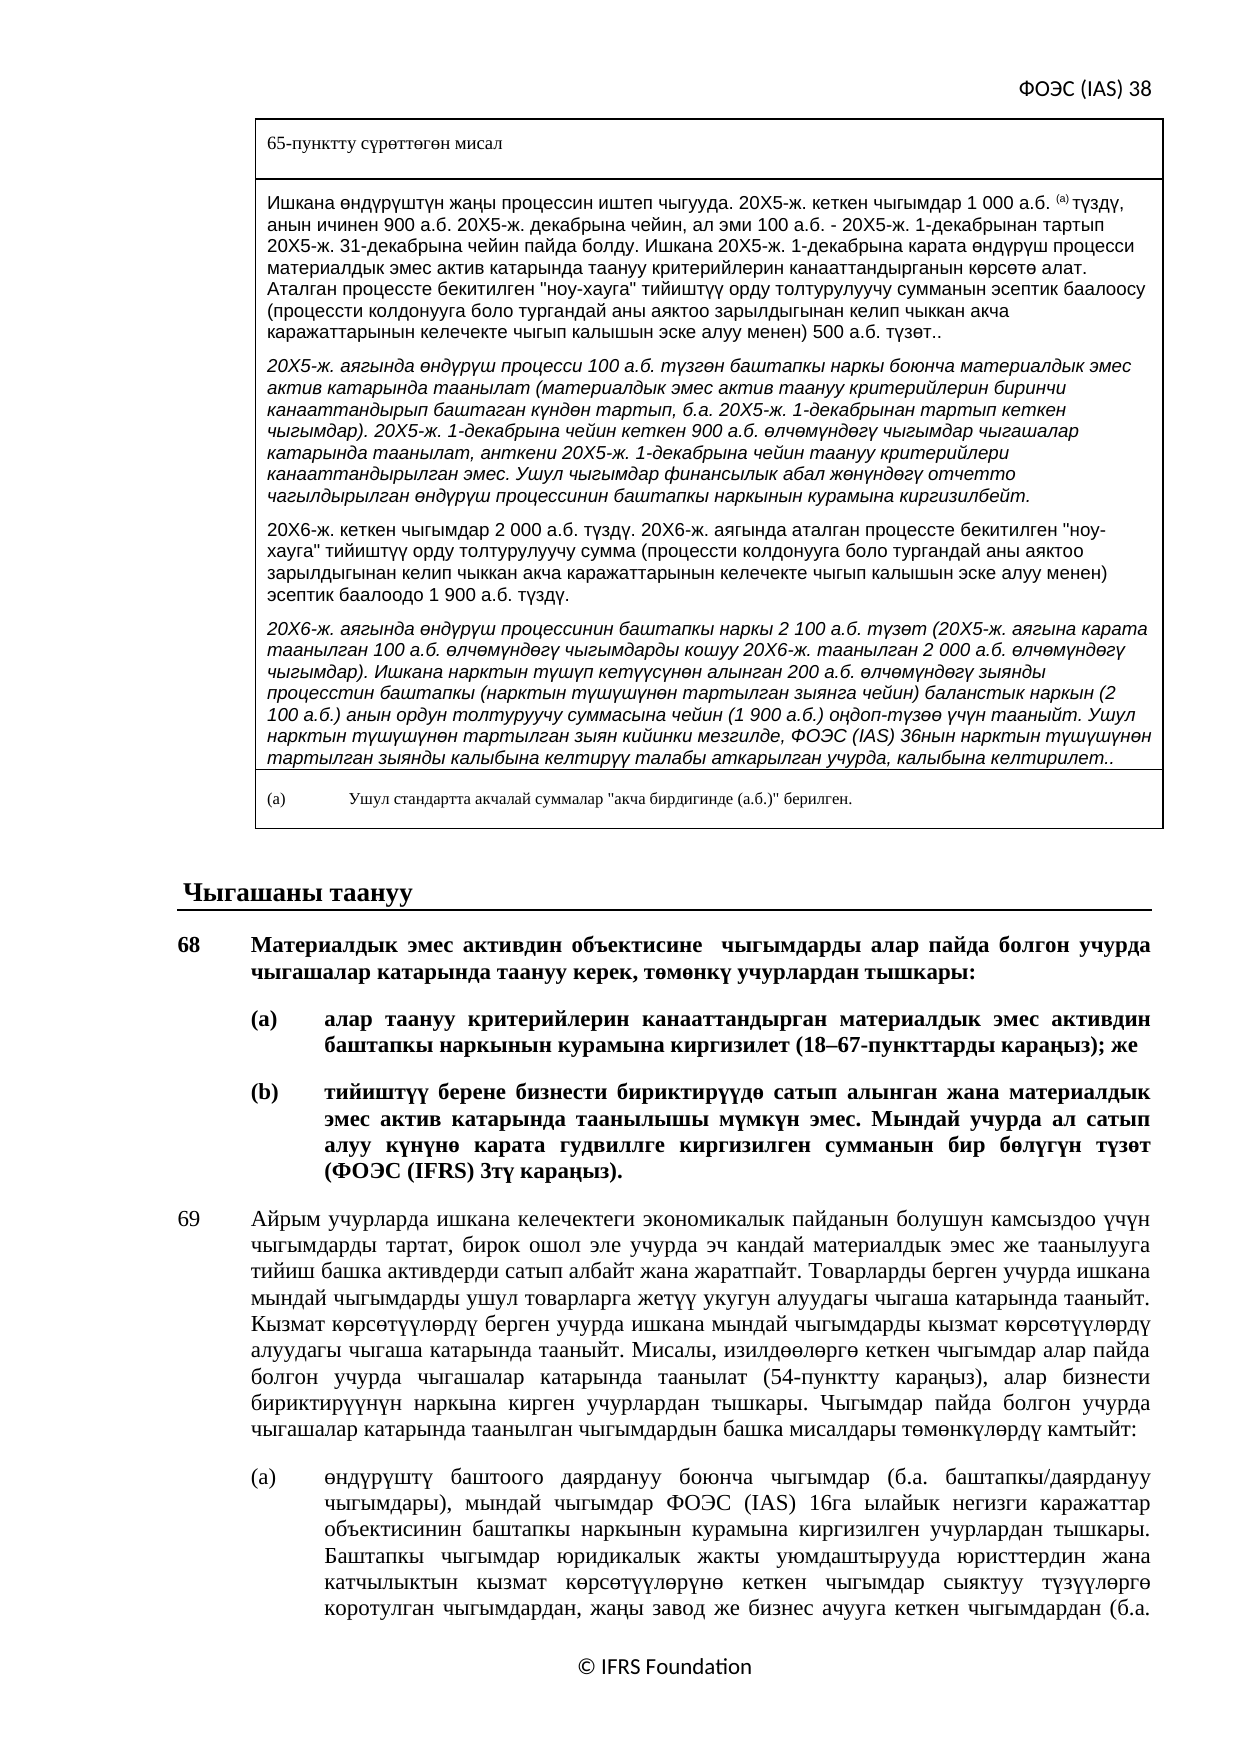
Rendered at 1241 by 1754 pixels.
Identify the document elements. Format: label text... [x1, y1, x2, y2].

text 69 Айрым учурларда ишкана келечектеги экономикалык пайданын болушун камсыздоо үчүн чыгымдарды тартат, бирок ошол эле учурда эч кандай материалдык эмес же таанылууга тийиш башка активдерди сатып албайт жана жаратпайт. Товарларды берген учурда ишкана мындай чыгымдарды ушул товарларга жетүү укугун алуудагы чыгаша катарында тааныйт. Кызмат көрсөтүүлөрдү берген учурда ишкана мындай чыгымдарды кызмат көрсөтүүлөрдү алуудагы чыгаша катарында тааныйт. Мисалы, изилдөөлөргө кеткен чыгымдар алар пайда болгон учурда чыгашалар катарында таанылат (54-пунктту караңыз), алар бизнести бириктирүүнүн наркына кирген учурлардан тышкары. Чыгымдар пайда болгон учурда чыгашалар катарында таанылган чыгымдардын башка мисалдары төмөнкүлөрдү камтыйт: [177, 1205, 1152, 1442]
text Чыгашаны таануу [177, 876, 1152, 909]
table_cell Ишкана өндүрүштүн жаңы процессин иштеп чыгууда. 20X5-ж. кеткен чыгымдар 1 000 а.б. (а) түздү, анын ичинен 900 а.б. 20X5-ж. декабрына чейин, ал эми 100 а.б. - 20X5-ж. 1-декабрынан тартып 20X5-ж. 31-декабрына чейин пайда болду. Ишкана 20X5-ж. 1-декабрына карата өндүрүш процесси материалдык эмес актив катарында таануу критерийлерин канааттандырганын көрсөтө алат. Аталган процессте бекитилген "ноу-хауга" тийиштүү орду толтурулуучу сумманын эсептик баалоосу (процессти колдонууга боло тургандай аны аяктоо зарылдыгынан келип чыккан акча каражаттарынын келечекте чыгып калышын эске алуу менен) 500 а.б. түзөт.. 20X5-ж. аягында өндүрүш процесси 100 а.б. түзгөн баштапкы наркы боюнча материалдык эмес актив катарында таанылат (материалдык эмес актив таануу критерийлерин биринчи канааттандырып баштаган күндөн тартып, б.а. 20X5-ж. 1-декабрынан тартып кеткен чыгымдар). 20X5-ж. 1-декабрына чейин кеткен 900 а.б. өлчөмүндөгү чыгымдар чыгашалар катарында таанылат, анткени 20X5-ж. 1-декабрына чейин таануу критерийлери канааттандырылган эмес. Ушул чыгымдар финансылык абал жөнүндөгү отчетто чагылдырылган өндүрүш процессинин баштапкы наркынын курамына киргизилбейт. 20X6-ж. кеткен чыгымдар 2 000 а.б. түздү. 20X6-ж. аягында аталган процессте бекитилген "ноу-хауга" тийиштүү орду толтурулуучу сумма (процессти колдонууга боло тургандай аны аяктоо зарылдыгынан келип чыккан акча каражаттарынын келечекте чыгып калышын эске алуу менен) эсептик баалоодо 1 900 а.б. түздү. 20X6-ж. аягында өндүрүш процессинин баштапкы наркы 2 100 а.б. түзөт (20X5-ж. аягына карата таанылган 100 а.б. өлчөмүндөгү чыгымдарды кошуу 20X6-ж. таанылган 2 000 а.б. өлчөмүндөгү чыгымдар). Ишкана нарктын түшүп кетүүсүнөн алынган 200 а.б. өлчөмүндөгү зыянды процесстин баштапкы (нарктын түшүшүнөн тартылган зыянга чейин) баланстык наркын (2 100 а.б.) анын ордун толтуруучу суммасына чейин (1 900 а.б.) оңдоп-түзөө үчүн тааныйт. Ушул нарктын түшүшүнөн тартылган зыян кийинки мезгилде, ФОЭС (IAS) 36нын нарктын түшүшүнөн тартылган зыянды калыбына келтирүү талабы аткарылган учурда, калыбына келтирилет.. [256, 180, 1162, 768]
table_header 65-пунктту сүрөттөгөн мисал [256, 120, 1162, 178]
text (a) алар таануу критерийлерин канааттандырган материалдык эмес активдин баштапкы наркынын курамына киргизилет (18–67-пункттарды караңыз); же [251, 1005, 1152, 1058]
table_cell (a) Ушул стандартта акчалай суммалар "акча бирдигинде (а.б.)" берилген. [256, 770, 1162, 827]
text (b) тийиштүү берене бизнести бириктирүүдө сатып алынган жана материалдык эмес актив катарында таанылышы мүмкүн эмес. Мындай учурда ал сатып алуу күнүнө карата гудвиллге киргизилген сумманын бир бөлүгүн түзөт (ФОЭС (IFRS) 3тү караңыз). [251, 1078, 1152, 1184]
text 68 Материалдык эмес активдин объектисине чыгымдарды алар пайда болгон учурда чыгашалар катарында таануу керек, төмөнкү учурлардан тышкары: [177, 931, 1152, 984]
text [251, 1463, 1152, 1621]
